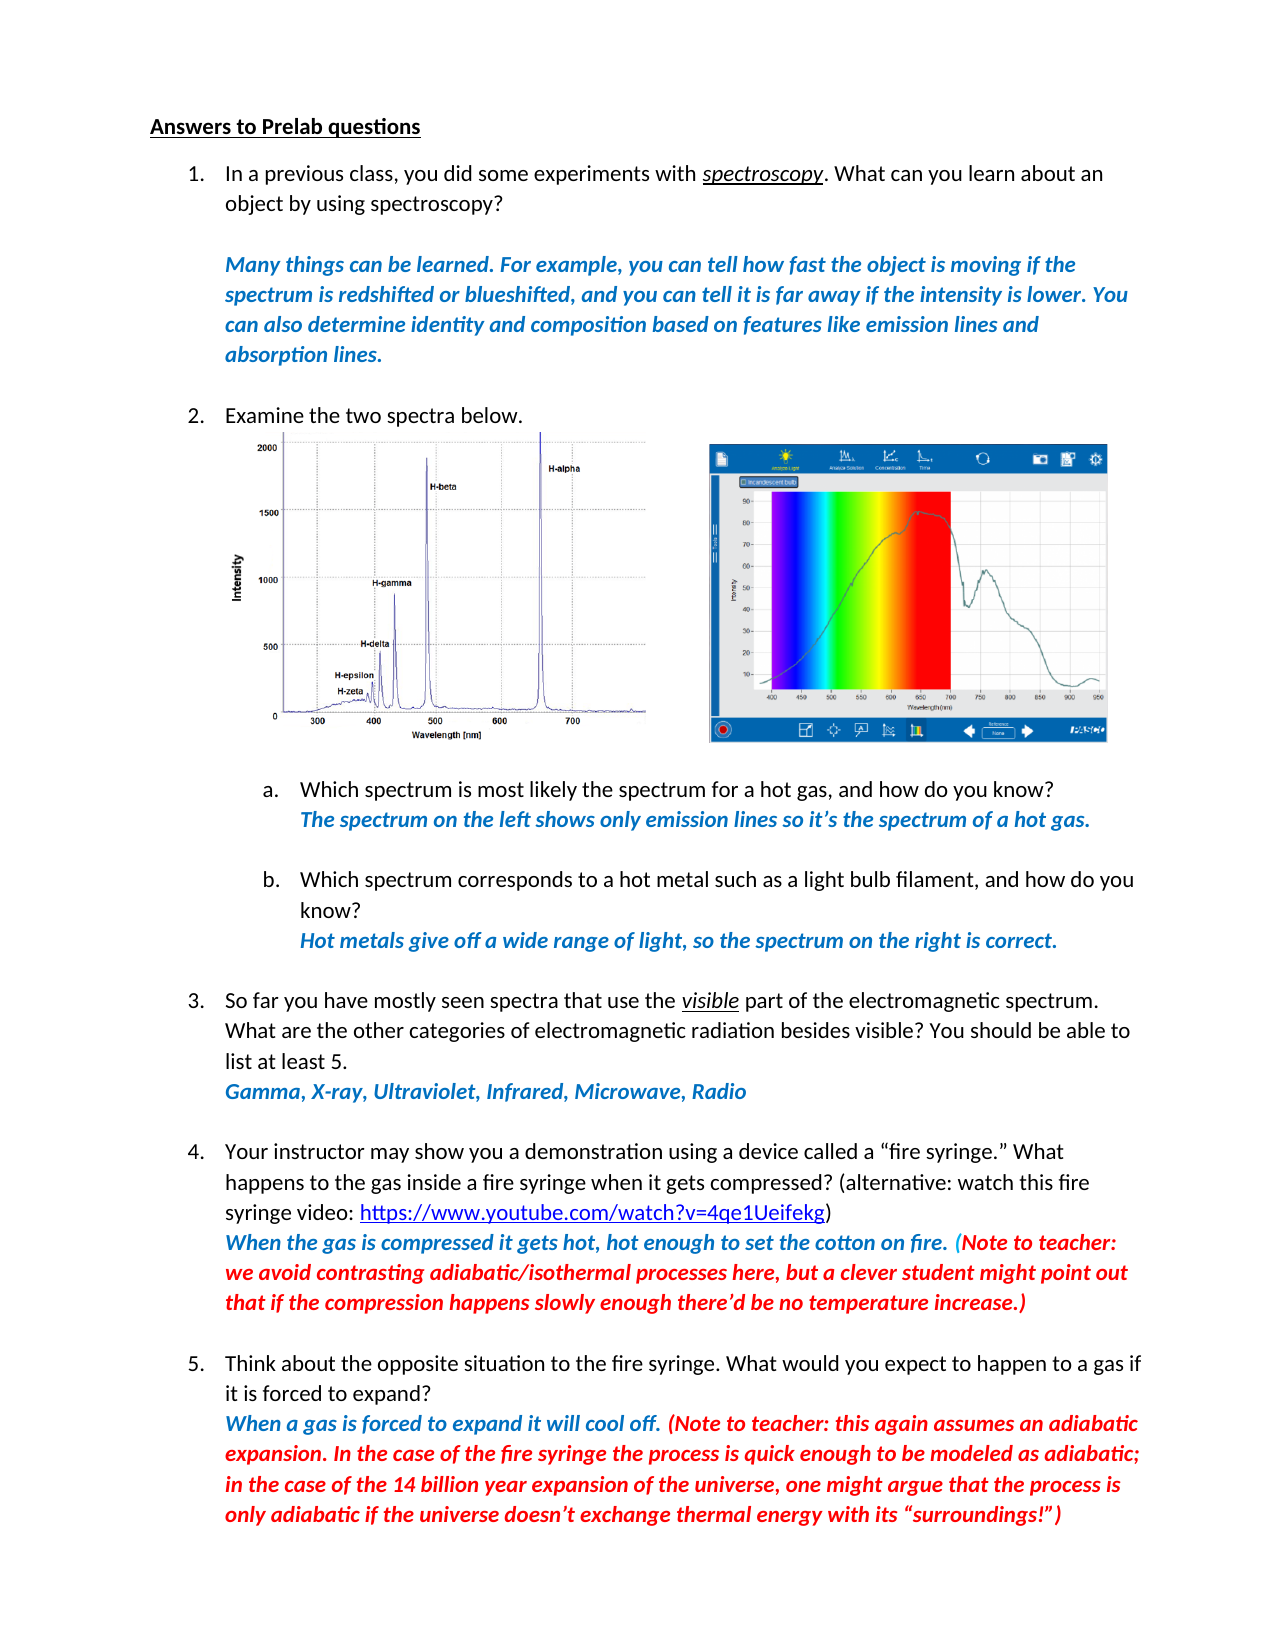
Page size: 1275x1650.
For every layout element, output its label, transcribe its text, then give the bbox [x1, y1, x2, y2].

list Which spectrum is most likely the spectrum for a hot gas, and how do you know? [262, 775, 1144, 803]
list The spectrum on the left shows only emission lines so it’s the spectrum of a hot gas. [300, 805, 1144, 833]
list Hot metals give off a wide range of light, so the spectrum on the right is correct. [300, 926, 1144, 954]
list Gamma, X-ray, Ultraviolet, Infrared, Microwave, Radio [225, 1077, 1144, 1105]
picture [225, 431, 653, 743]
list Which spectrum corresponds to a hot metal such as a light bulb filament, and how do you know? [262, 866, 1144, 924]
list When the gas is compressed it gets hot, hot enough to set the cotton on fire. (Note to teacher: we avoid contrasting adiabatic/isothermal processes here, but a clever student might point out that if the compression happens slowly enough there’d be no temperature increase.) [225, 1228, 1144, 1316]
list Examine the two spectra below. [187, 401, 1144, 429]
list Many things can be learned. For example, you can tell how fast the object is moving if the spectrum is redshifted or blueshifted, and you can tell it is far away if the intensity is lower. You can also determine identity and composition based on features like emission lines and absorption lines. [225, 250, 1144, 369]
list Think about the opposite situation to the fire syringe. What would you expect to happen to a gas if it is forced to expand? [187, 1349, 1144, 1407]
list Your instructor may show you a demonstration using a device called a “fire syringe.” What happens to the gas inside a fire syringe when it gets compressed? (alternative: watch this fire syringe video: https://www.youtube.com/watch?v=4qe1Ueifekg) [187, 1137, 1144, 1226]
text Answers to Prelab questions [150, 112, 1144, 141]
list When a gas is forced to expand it will cool off. (Note to teacher: this again assumes an adiabatic expansion. In the case of the fire syringe the process is quick enough to be modeled as adiabatic; in the case of the 14 billion year expansion of the universe, one might argue that the process is only adiabatic if the universe doesn’t exchange thermal energy with its “surroundings!”) [225, 1409, 1144, 1528]
picture [709, 444, 1108, 743]
list In a previous class, you did some experiments with spectroscopy. What can you learn about an object by using spectroscopy? [187, 159, 1144, 218]
list So far you have mostly seen spectra that use the visible part of the electromagnetic spectrum. What are the other categories of electromagnetic radiation besides visible? You should be able to list at least 5. [187, 986, 1144, 1075]
